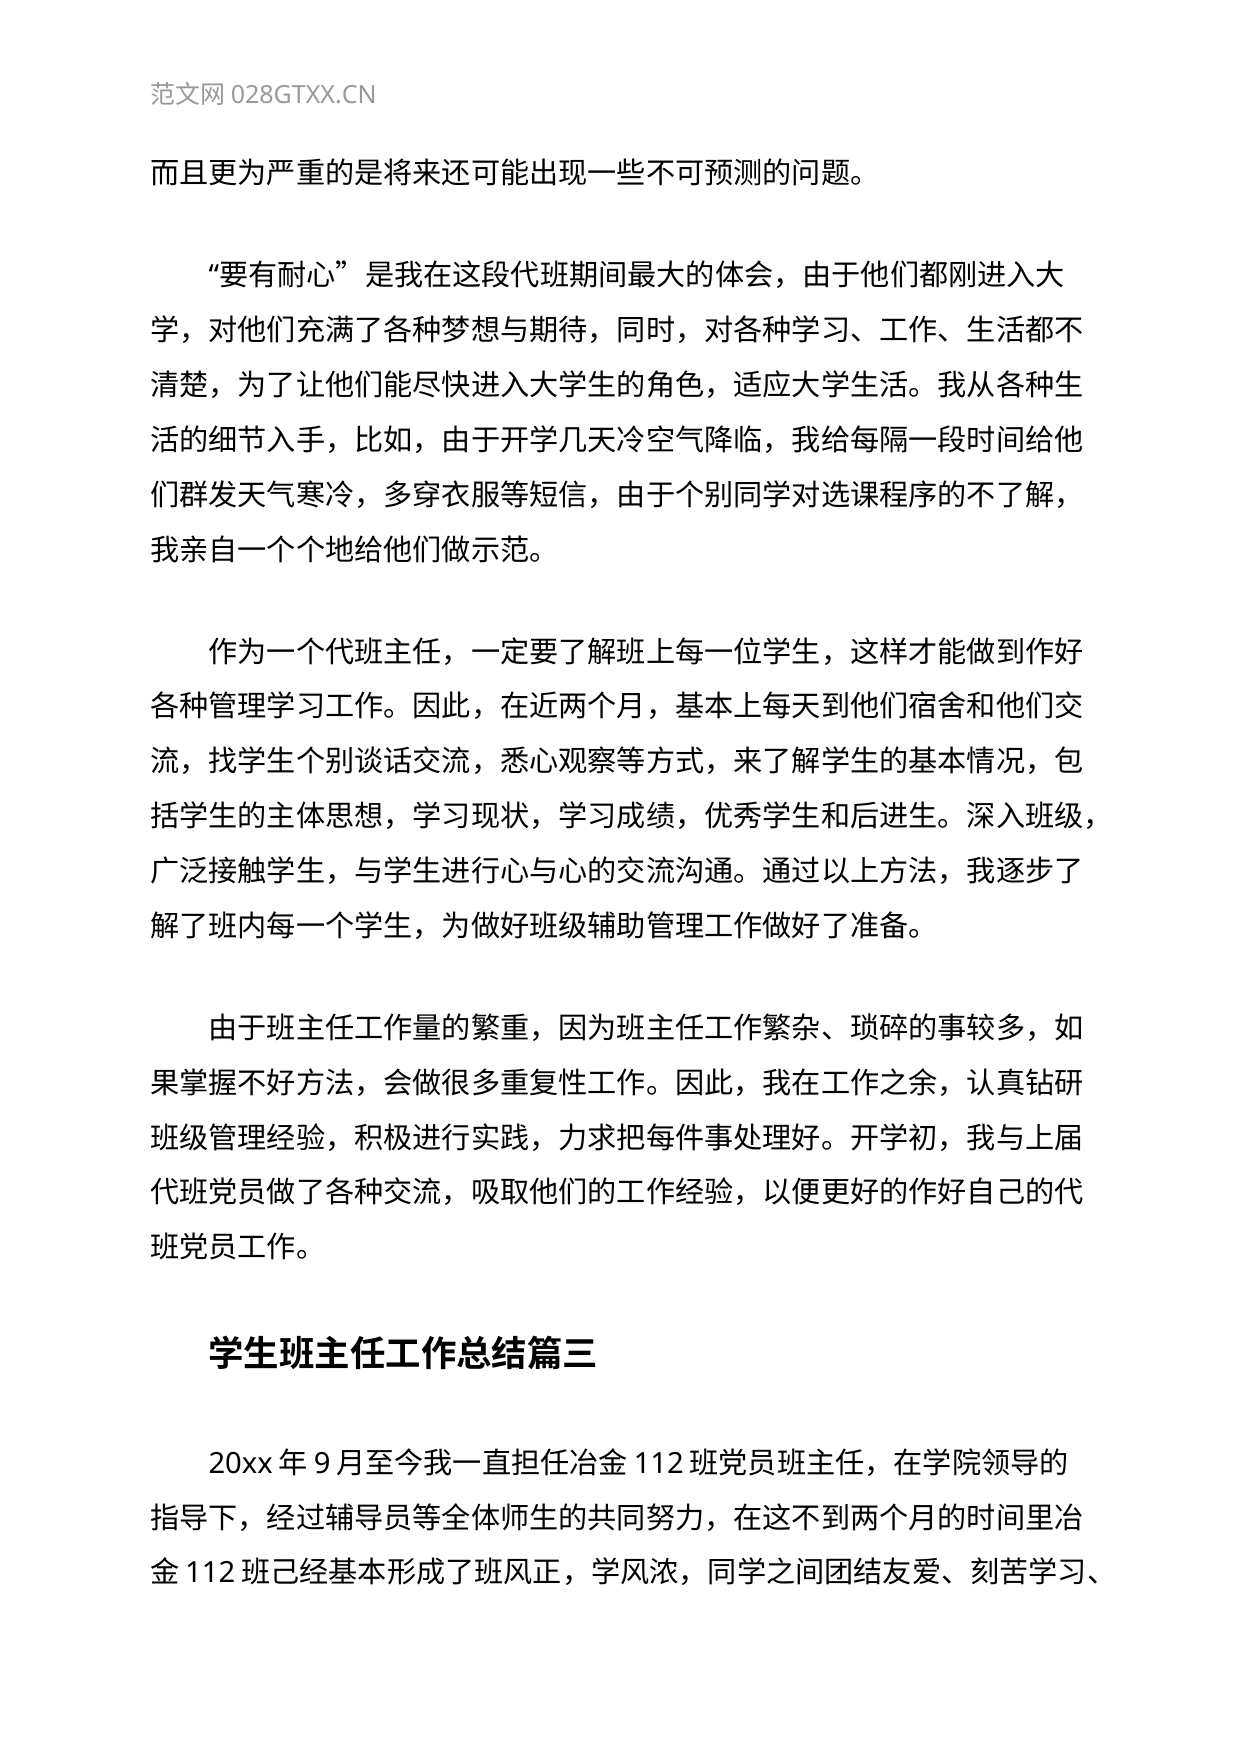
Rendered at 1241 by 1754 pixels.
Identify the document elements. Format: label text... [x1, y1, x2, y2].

text 作为一个代班主任，一定要了解班上每一位学生，这样才能做到作好各种管理学习工作。因此，在近两个月，基本上每天到他们宿舍和他们交流，找学生个别谈话交流，悉心观察等方式，来了解学生的基本情况，包括学生的主体思想，学习现状，学习成绩，优秀学生和后进生。深入班级，广泛接触学生，与学生进行心与心的交流沟通。通过以上方法，我逐步了解了班内每一个学生，为做好班级辅助管理工作做好了准备。 [150, 628, 1090, 945]
text 由于班主任工作量的繁重，因为班主任工作繁杂、琐碎的事较多，如果掌握不好方法，会做很多重复性工作。因此，我在工作之余，认真钻研班级管理经验，积极进行实践，力求把每件事处理好。开学初，我与上届代班党员做了各种交流，吸取他们的工作经验，以便更好的作好自己的代班党员工作。 [150, 1004, 1090, 1266]
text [150, 1439, 1090, 1591]
text “要有耐心”是我在这段代班期间最大的体会，由于他们都刚进入大学，对他们充满了各种梦想与期待，同时，对各种学习、工作、生活都不清楚，为了让他们能尽快进入大学生的角色，适应大学生活。我从各种生活的细节入手，比如，由于开学几天冷空气降临，我给每隔一段时间给他们群发天气寒冷，多穿衣服等短信，由于个别同学对选课程序的不了解，我亲自一个个地给他们做示范。 [150, 252, 1090, 569]
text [150, 150, 1090, 192]
text 学生班主任工作总结篇三 [150, 1326, 1090, 1377]
